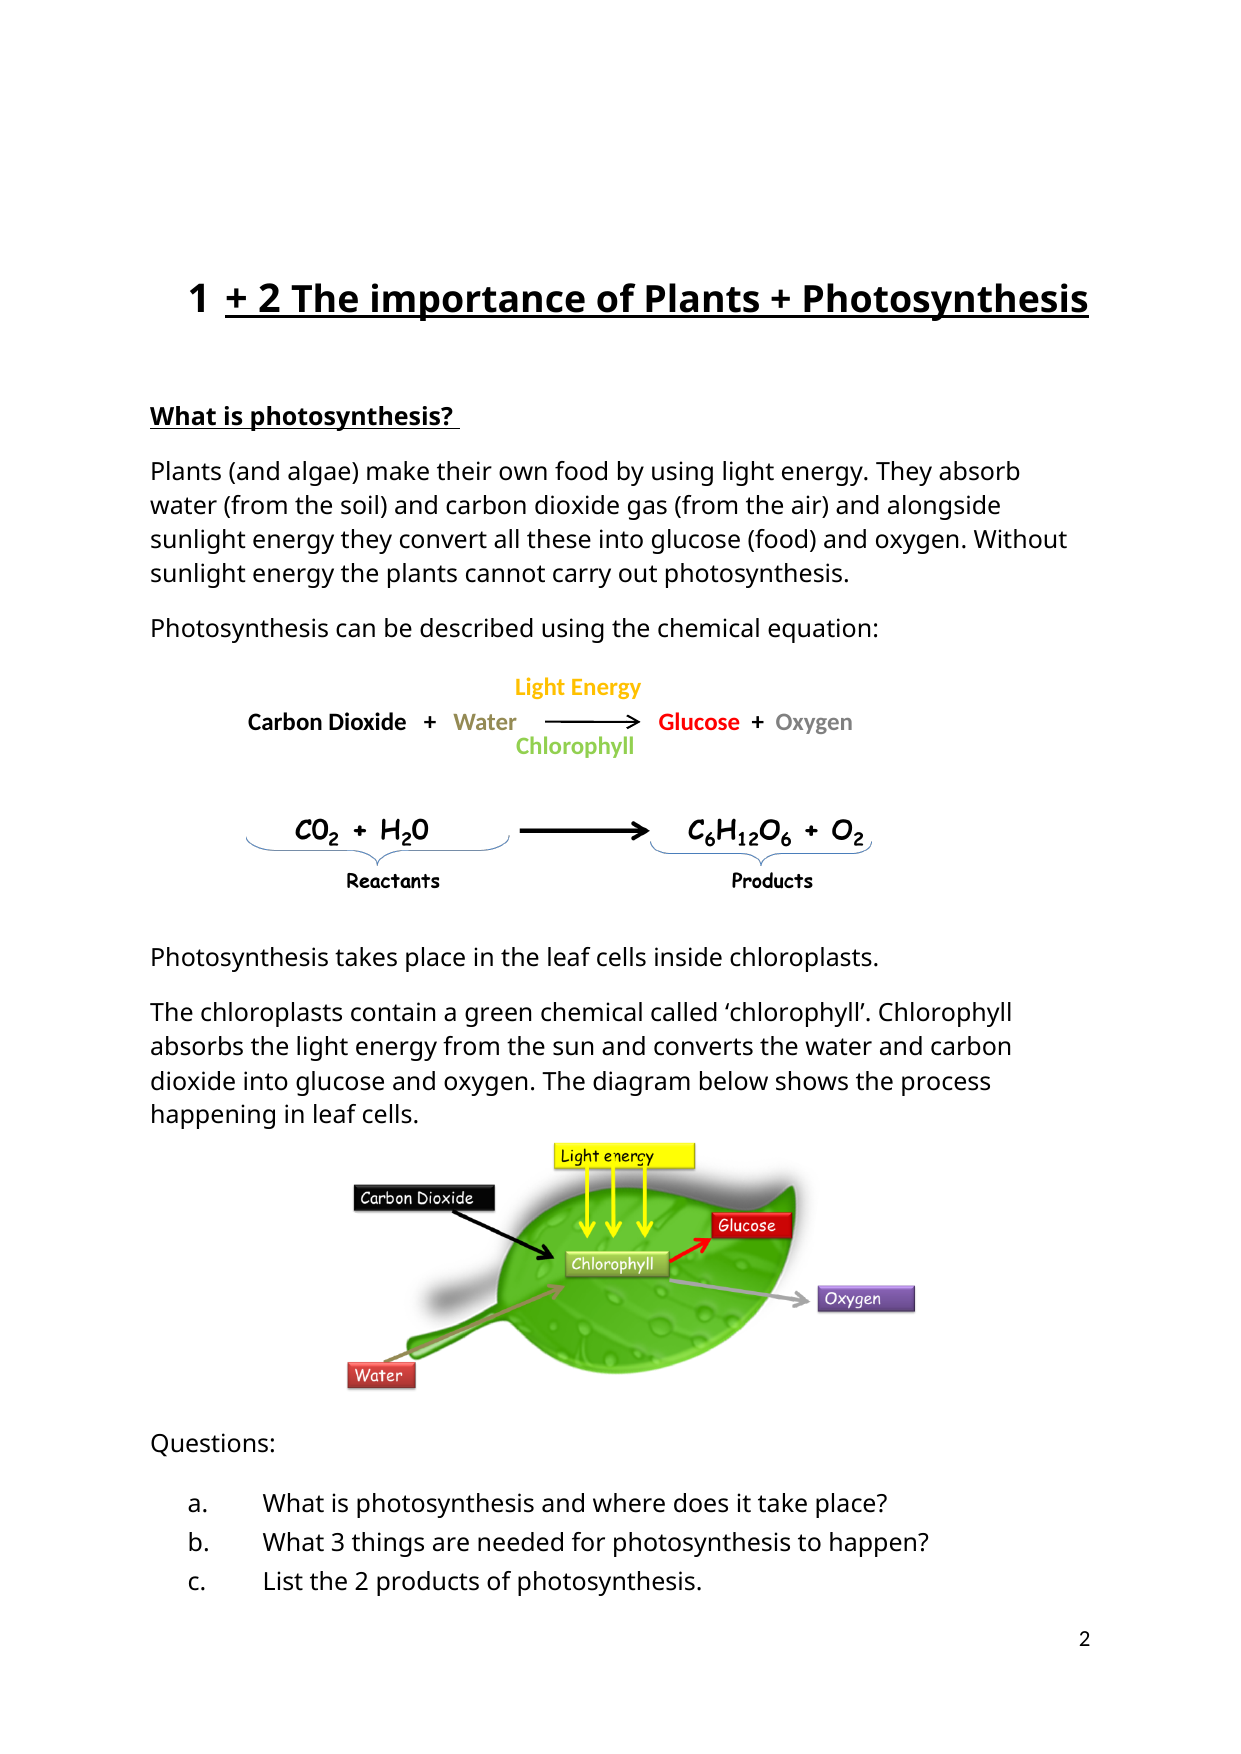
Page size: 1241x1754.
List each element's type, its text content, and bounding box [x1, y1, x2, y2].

text Photosynthesis can be described using the chemical equation: [150, 611, 1090, 645]
text What is photosynthesis? [150, 399, 1090, 433]
list List the 2 products of photosynthesis. [187, 1564, 1090, 1598]
list What 3 things are needed for photosynthesis to happen? [187, 1525, 1090, 1559]
text Photosynthesis takes place in the leaf cells inside chloroplasts. [150, 940, 1090, 974]
list + 2 The importance of Plants + Photosynthesis [187, 270, 1090, 324]
picture [469, 1132, 918, 1397]
text The chloroplasts contain a green chemical called ‘chlorophyll’. Chlorophyll absorbs the light energy from the sun and converts the water and carbon dioxide into glucose and oxygen. The diagram below shows the process happening in leaf cells. [150, 995, 1090, 1131]
picture [245, 811, 877, 893]
text Plants (and algae) make their own food by using light energy. They absorb water (from the soil) and carbon dioxide gas (from the air) and alongside sunlight energy they convert all these into glucose (food) and oxygen. Without sunlight energy the plants cannot carry out photosynthesis. [150, 454, 1090, 590]
list What is photosynthesis and where does it take place? [187, 1486, 1090, 1520]
text Questions: [150, 1426, 1090, 1460]
